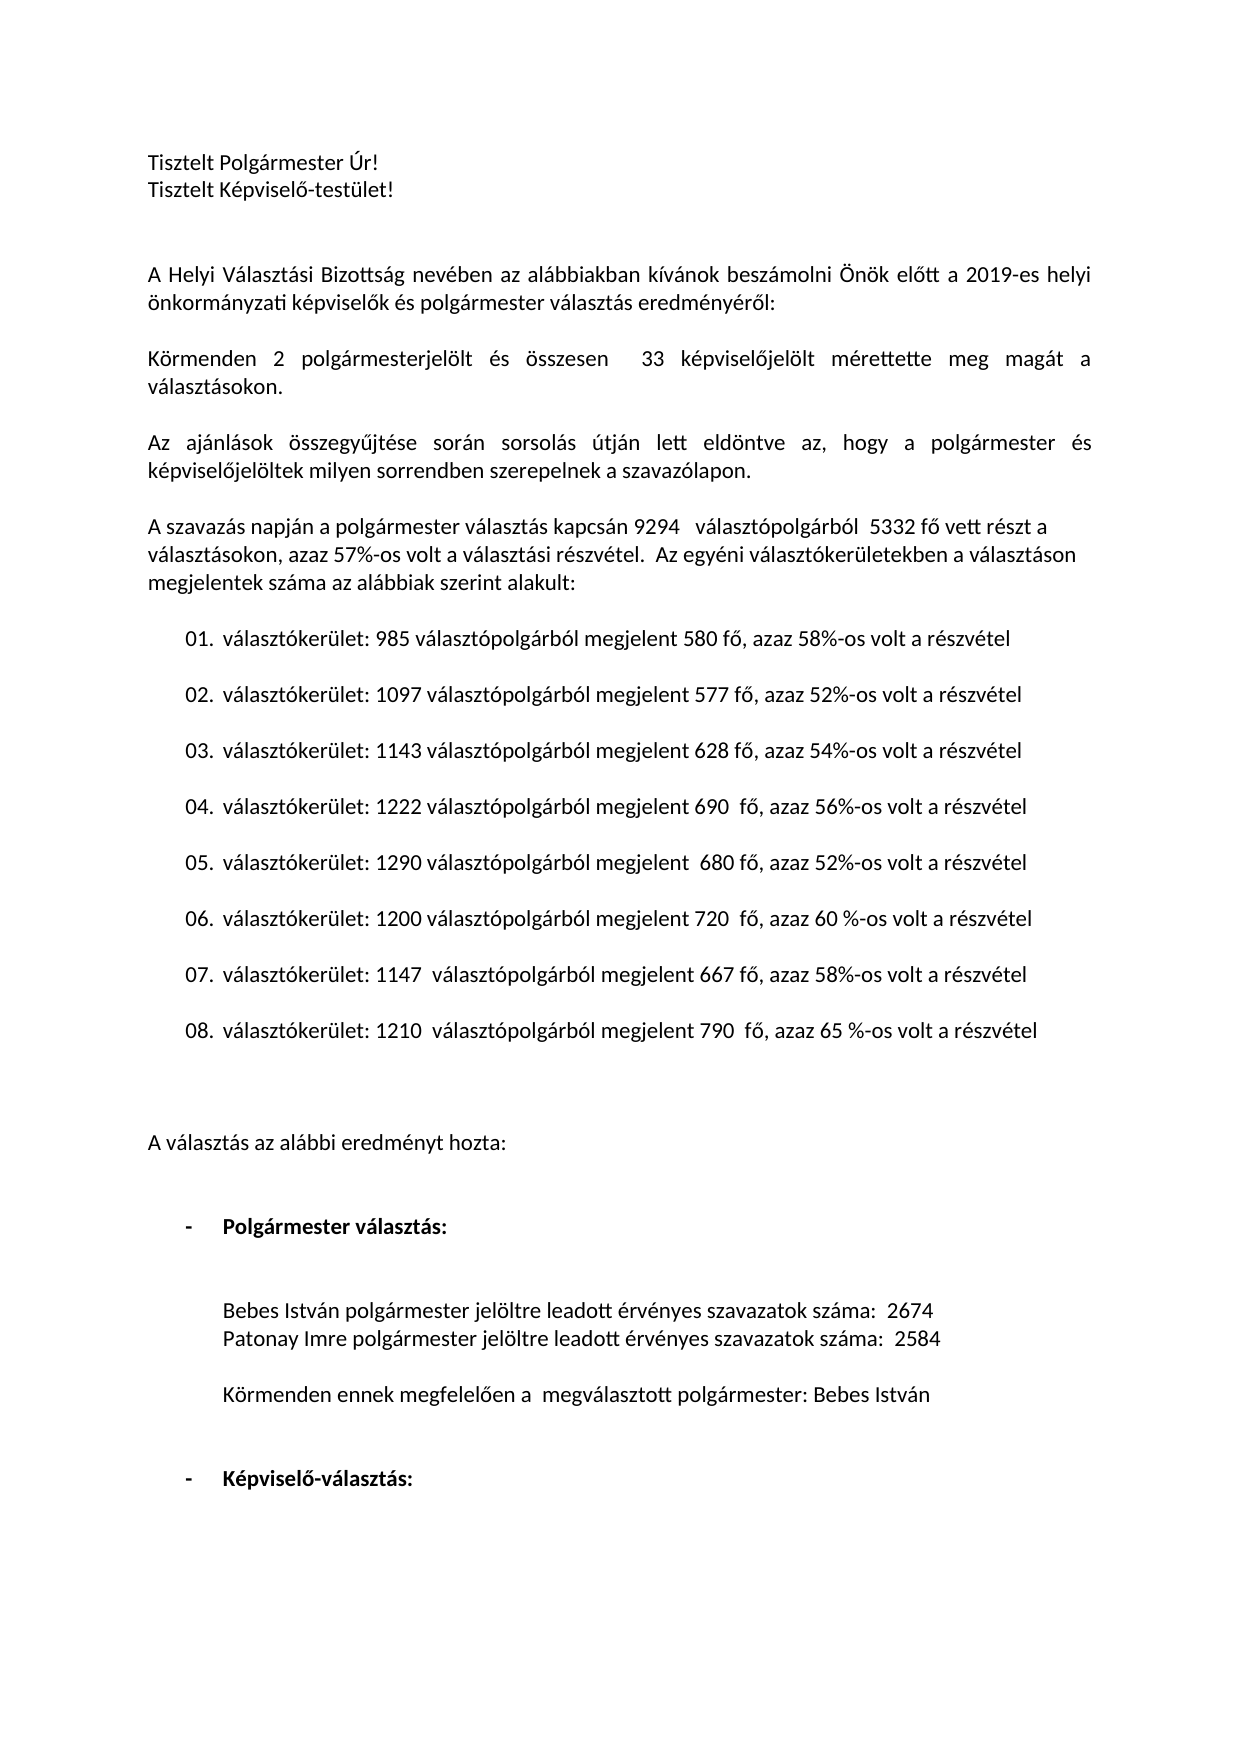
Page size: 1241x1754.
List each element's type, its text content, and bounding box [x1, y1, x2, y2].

text Az ajánlások összegyűjtése során sorsolás útján lett eldöntve az, hogy a polgármester és képviselőjelöltek milyen sorrendben szerepelnek a szavazólapon. [148, 428, 1093, 484]
text A szavazás napján a polgármester választás kapcsán 9294 választópolgárból 5332 fő vett részt a választásokon, azaz 57%-os volt a választási részvétel. Az egyéni választókerületekben a választáson megjelentek száma az alábbiak szerint alakult: [148, 512, 1093, 596]
list Körmenden ennek megfelelően a megválasztott polgármester: Bebes István [223, 1381, 1093, 1408]
list választókerület: 1147 választópolgárból megjelent 667 fő, azaz 58%-os volt a részvétel [185, 960, 1093, 988]
list választókerület: 1097 választópolgárból megjelent 577 fő, azaz 52%-os volt a részvétel [185, 680, 1093, 708]
text Tisztelt Képviselő-testület! [148, 176, 1093, 204]
text Körmenden 2 polgármesterjelölt és összesen 33 képviselőjelölt mérettette meg magát a választásokon. [148, 344, 1093, 400]
text Tisztelt Polgármester Úr! [148, 148, 1093, 176]
list választókerület: 1200 választópolgárból megjelent 720 fő, azaz 60 %-os volt a részvétel [185, 904, 1093, 932]
list választókerület: 985 választópolgárból megjelent 580 fő, azaz 58%-os volt a részvétel [185, 624, 1093, 652]
list Patonay Imre polgármester jelöltre leadott érvényes szavazatok száma: 2584 [223, 1324, 1093, 1352]
list választókerület: 1290 választópolgárból megjelent 680 fő, azaz 52%-os volt a részvétel [185, 848, 1093, 876]
list választókerület: 1222 választópolgárból megjelent 690 fő, azaz 56%-os volt a részvétel [185, 792, 1093, 820]
list választókerület: 1143 választópolgárból megjelent 628 fő, azaz 54%-os volt a részvétel [185, 736, 1093, 764]
list választókerület: 1210 választópolgárból megjelent 790 fő, azaz 65 %-os volt a részvétel [185, 1016, 1093, 1044]
text A választás az alábbi eredményt hozta: [148, 1128, 1093, 1156]
list Képviselő-választás: [185, 1464, 1093, 1493]
text A Helyi Választási Bizottság nevében az alábbiakban kívánok beszámolni Önök előtt a 2019-es helyi önkormányzati képviselők és polgármester választás eredményéről: [148, 260, 1093, 316]
list Bebes István polgármester jelöltre leadott érvényes szavazatok száma: 2674 [223, 1296, 1093, 1324]
list Polgármester választás: [185, 1212, 1093, 1240]
